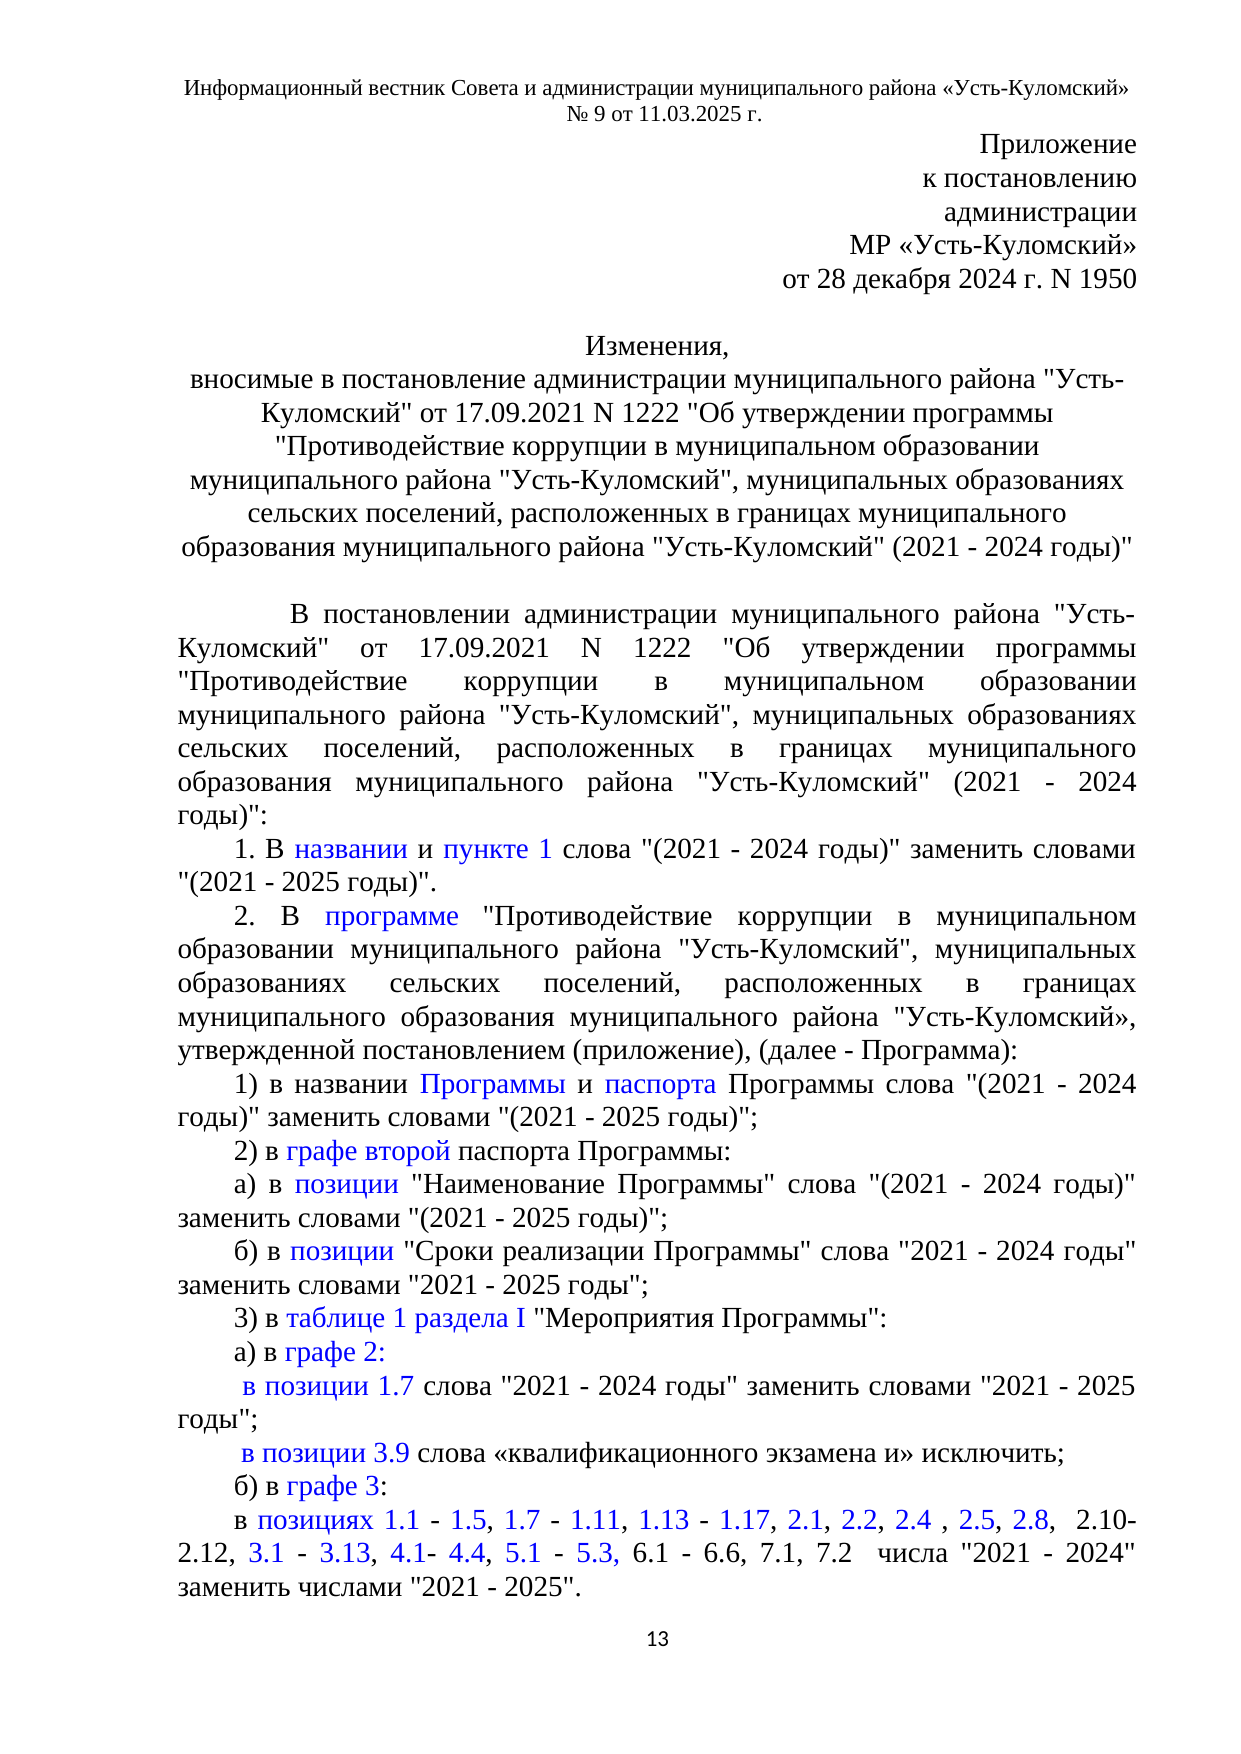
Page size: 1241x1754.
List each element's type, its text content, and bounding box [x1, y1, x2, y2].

text а) в графе 2: [177, 1334, 1137, 1368]
text б) в графе 3: [177, 1468, 1137, 1502]
text Изменения, [177, 328, 1137, 361]
text Приложение [177, 127, 1137, 160]
text в позициях 1.1 - 1.5, 1.7 - 1.11, 1.13 - 1.17, 2.1, 2.2, 2.4 , 2.5, 2.8, 2.10-2.12, 3.1 - 3.13, 4.1- 4.4, 5.1 - 5.3, 6.1 - 6.6, 7.1, 7.2 числа "2021 - 2024" заменить числами "2021 - 2025". [177, 1502, 1137, 1602]
text в позиции 1.7 слова "2021 - 2024 годы" заменить словами "2021 - 2025 годы"; [177, 1368, 1137, 1435]
text 3) в таблице 1 раздела I "Мероприятия Программы": [177, 1301, 1137, 1334]
text администрации [177, 194, 1137, 227]
text от 28 декабря 2024 г. N 1950 [177, 261, 1137, 294]
text В постановлении администрации муниципального района "Усть-Куломский" от 17.09.2021 N 1222 "Об утверждении программы "Противодействие коррупции в муниципальном образовании муниципального района "Усть-Куломский", муниципальных образованиях сельских поселений, расположенных в границах муниципального образования муниципального района "Усть-Куломский" (2021 - 2024 годы)": [177, 596, 1137, 831]
text 2. В программе "Противодействие коррупции в муниципальном образовании муниципального района "Усть-Куломский", муниципальных образованиях сельских поселений, расположенных в границах муниципального образования муниципального района "Усть-Куломский», утвержденной постановлением (приложение), (далее - Программа): [177, 898, 1137, 1066]
text вносимые в постановление администрации муниципального района "Усть-Куломский" от 17.09.2021 N 1222 "Об утверждении программы "Противодействие коррупции в муниципальном образовании муниципального района "Усть-Куломский", муниципальных образованиях сельских поселений, расположенных в границах муниципального образования муниципального района "Усть-Куломский" (2021 - 2024 годы)" [177, 361, 1137, 563]
text б) в позиции "Сроки реализации Программы" слова "2021 - 2024 годы" заменить словами "2021 - 2025 годы"; [177, 1233, 1137, 1301]
text 1. В названии и пункте 1 слова "(2021 - 2024 годы)" заменить словами "(2021 - 2025 годы)". [177, 831, 1137, 898]
text 1) в названии Программы и паспорта Программы слова "(2021 - 2024 годы)" заменить словами "(2021 - 2025 годы)"; [177, 1066, 1137, 1133]
text в позиции 3.9 слова «квалификационного экзамена и» исключить; [177, 1435, 1137, 1468]
text 2) в графе второй паспорта Программы: [177, 1133, 1137, 1166]
text а) в позиции "Наименование Программы" слова "(2021 - 2024 годы)" заменить словами "(2021 - 2025 годы)"; [177, 1166, 1137, 1233]
text МР «Усть-Куломский» [177, 227, 1137, 261]
text к постановлению [177, 160, 1137, 194]
